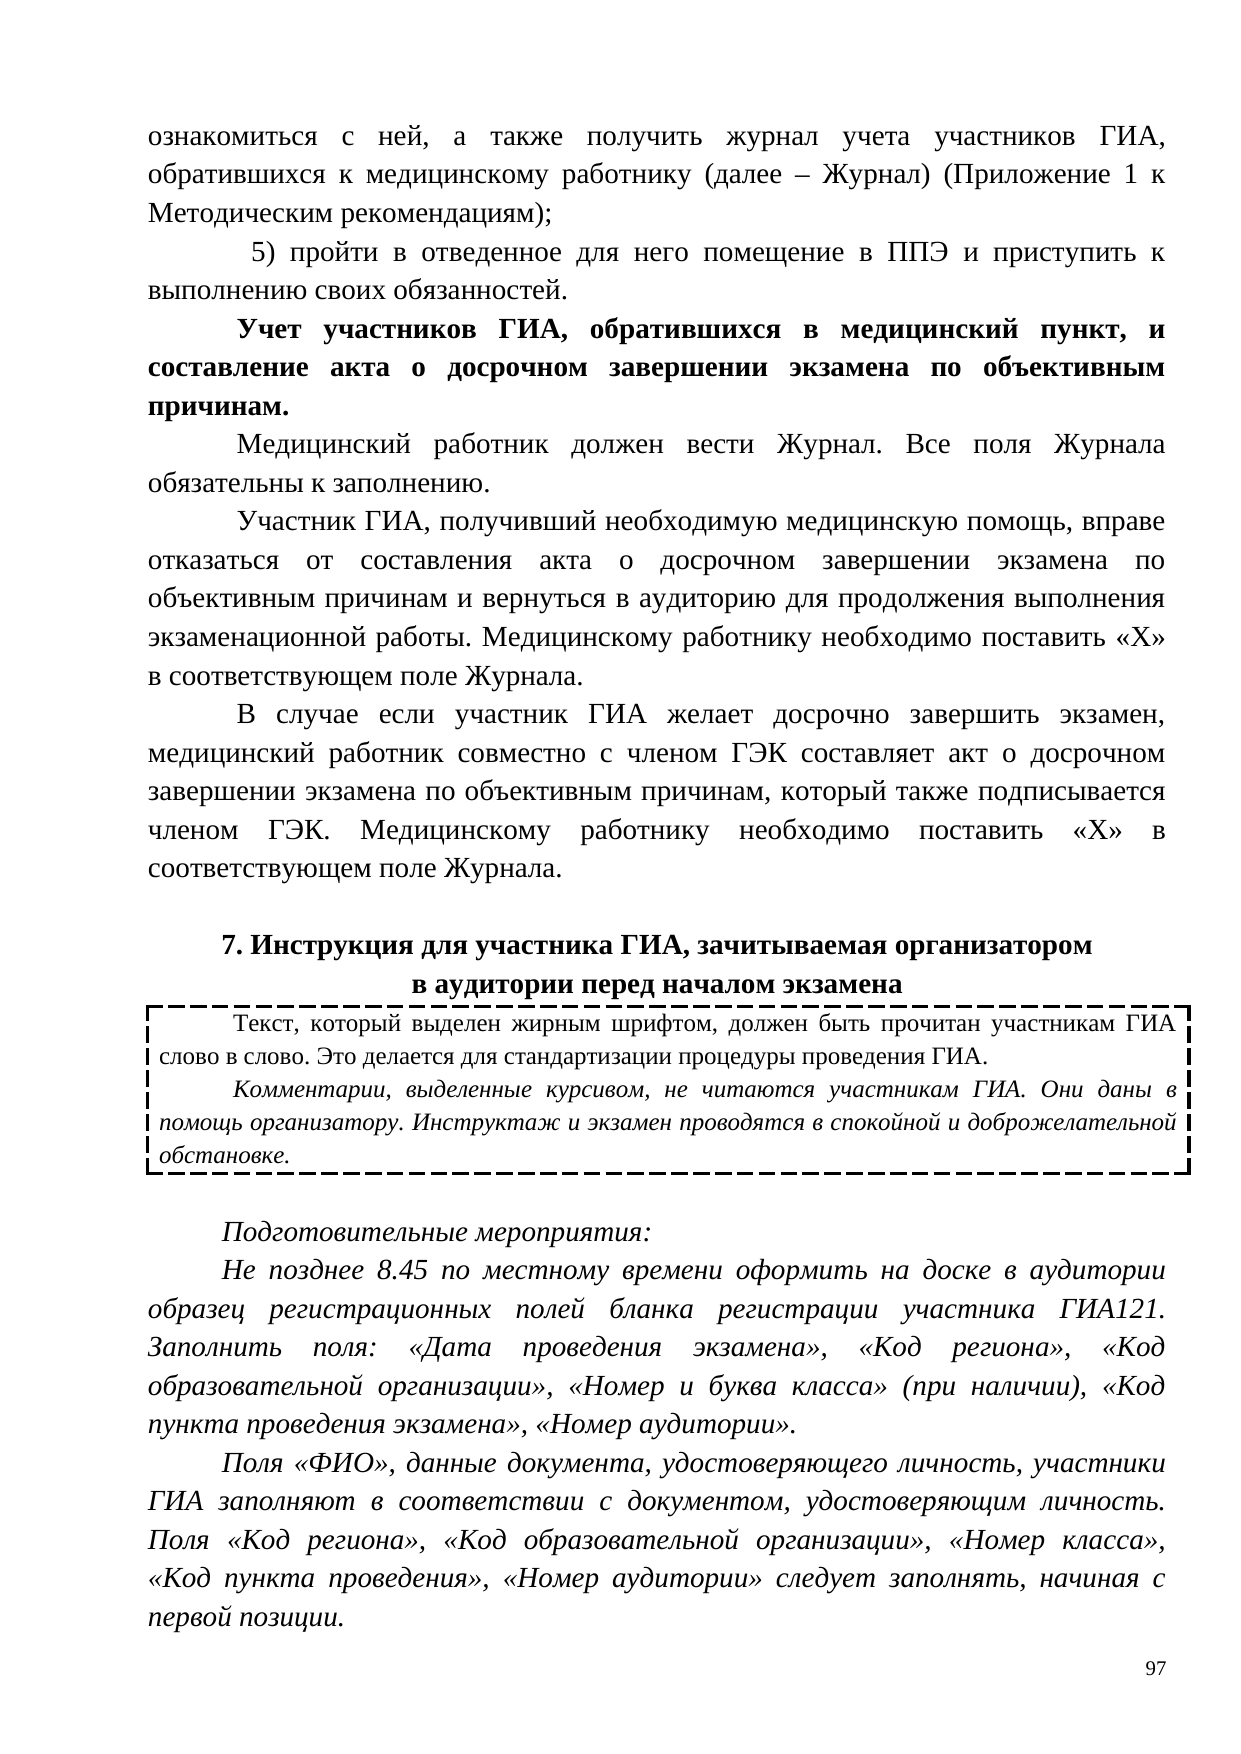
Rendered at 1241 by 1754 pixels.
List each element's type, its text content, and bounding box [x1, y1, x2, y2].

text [148, 118, 1166, 229]
text В случае если участник ГИА желает досрочно завершить экзамен, медицинский работник совместно с членом ГЭК составляет акт о досрочном завершении экзамена по объективным причинам, который также подписывается членом ГЭК. Медицинскому работнику необходимо поставить «Х» в соответствующем поле Журнала. [148, 696, 1166, 884]
text Не позднее 8.45 по местному времени оформить на доске в аудитории образец регистрационных полей бланка регистрации участника ГИА121. Заполнить поля: «Дата проведения экзамена», «Код региона», «Код образовательной организации», «Номер и буква класса» (при наличии), «Код пункта проведения экзамена», «Номер аудитории». [148, 1252, 1166, 1440]
text Медицинский работник должен вести Журнал. Все поля Журнала обязательны к заполнению. [148, 426, 1166, 498]
text в аудитории перед началом экзамена [148, 966, 1166, 999]
text 7. Инструкция для участника ГИА, зачитываемая организатором [148, 927, 1166, 961]
text Подготовительные мероприятия: [148, 1214, 1166, 1247]
table_header Текст, который выделен жирным шрифтом, должен быть прочитан участникам ГИА слово в слово. Это делается для стандартизации процедуры проведения ГИА. Комментарии, выделенные курсивом, не читаются участникам ГИА. Они даны в помощь организатору. Инструктаж и экзамен проводятся в спокойной и доброжелательной обстановке. [148, 1005, 1189, 1172]
text Учет участников ГИА, обратившихся в медицинский пункт, и составление акта о досрочном завершении экзамена по объективным причинам. [148, 311, 1166, 421]
text 5) пройти в отведенное для него помещение в ППЭ и приступить к выполнению своих обязанностей. [148, 234, 1166, 306]
text Участник ГИА, получивший необходимую медицинскую помощь, вправе отказаться от составления акта о досрочном завершении экзамена по объективным причинам и вернуться в аудиторию для продолжения выполнения экзаменационной работы. Медицинскому работнику необходимо поставить «Х» в соответствующем поле Журнала. [148, 503, 1166, 691]
text Поля «ФИО», данные документа, удостоверяющего личность, участники ГИА заполняют в соответствии с документом, удостоверяющим личность. Поля «Код региона», «Код образовательной организации», «Номер класса», «Код пункта проведения», «Номер аудитории» следует заполнять, начиная с первой позиции. [148, 1445, 1166, 1633]
